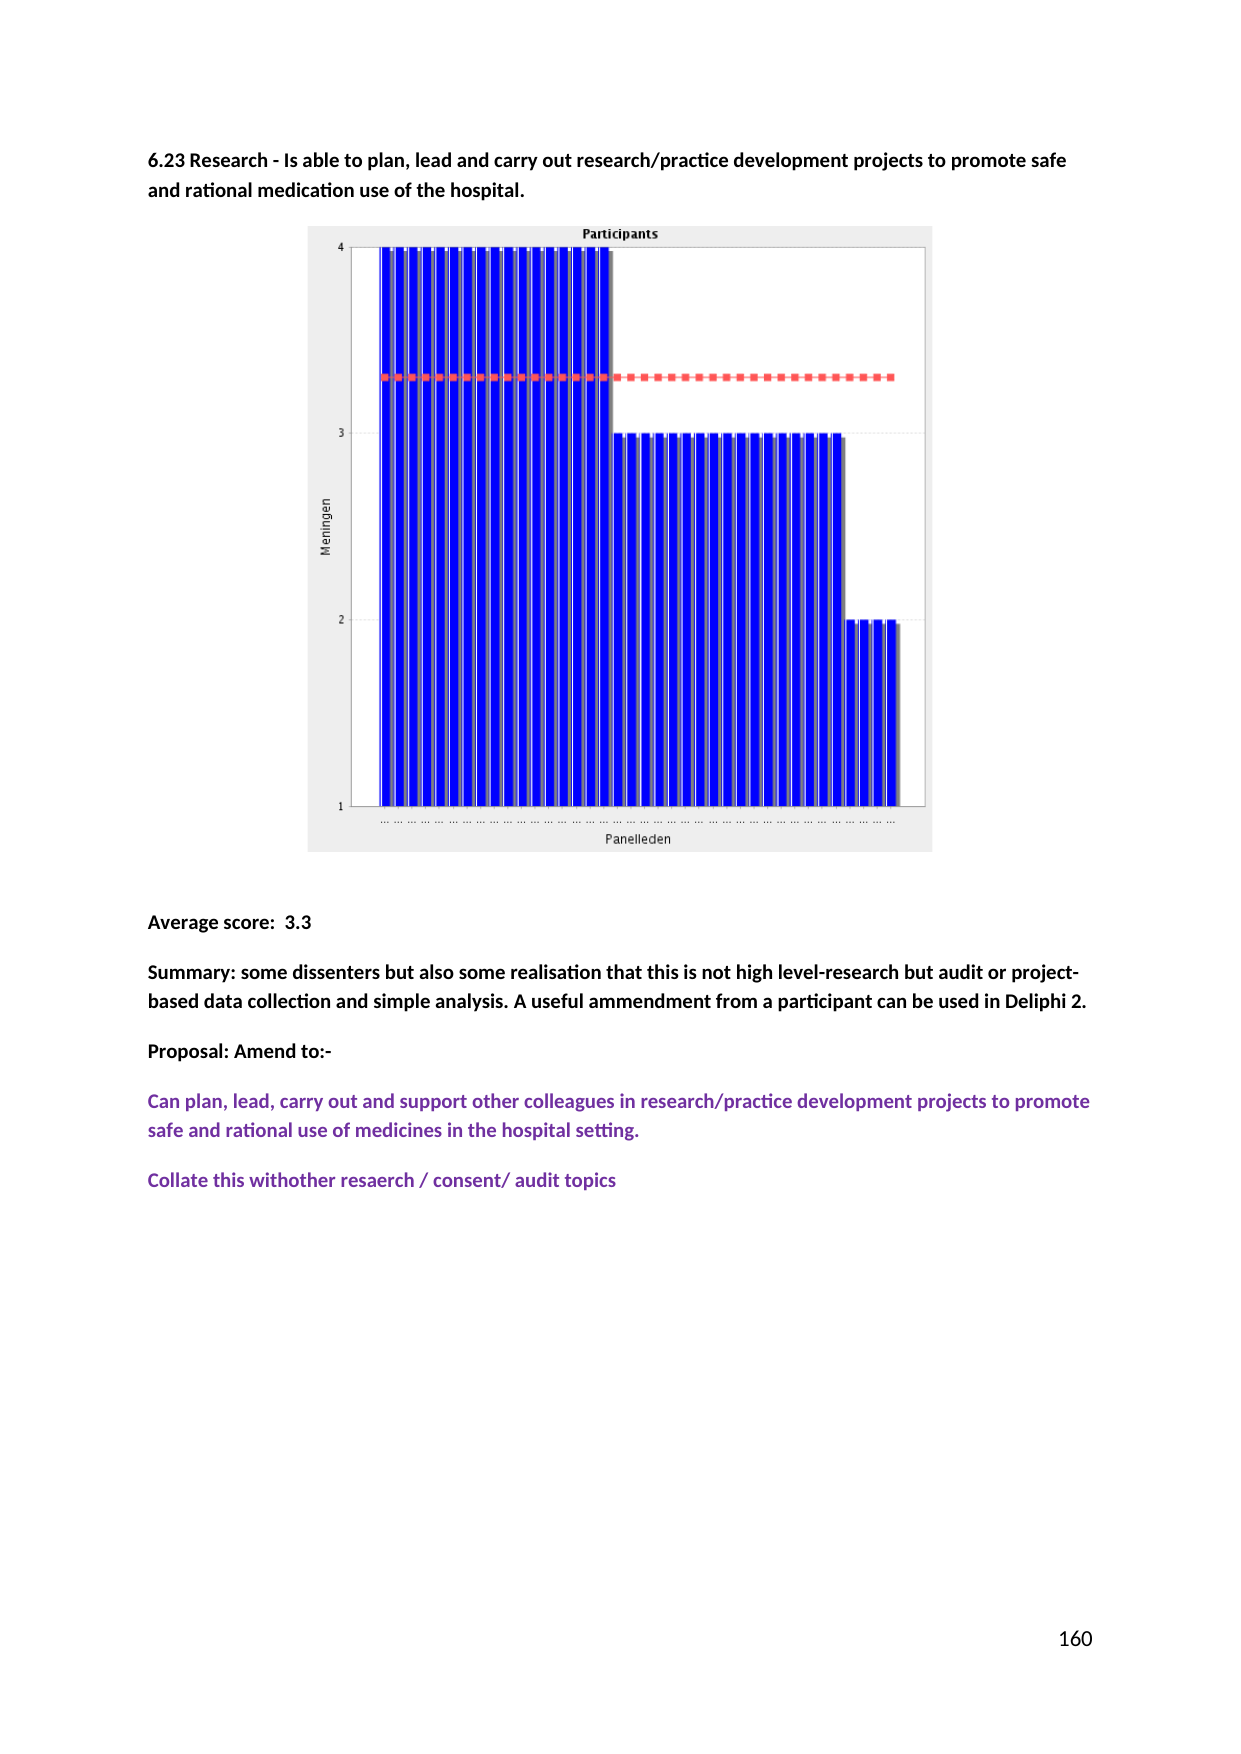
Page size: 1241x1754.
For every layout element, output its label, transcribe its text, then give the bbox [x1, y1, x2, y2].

text Collate this withother resaerch / consent/ audit topics [148, 1167, 1093, 1193]
text Summary: some dissenters but also some realisation that this is not high level-research but audit or project-based data collection and simple analysis. A useful ammendment from a participant can be used in Deliphi 2. [148, 959, 1093, 1013]
picture [307, 226, 933, 852]
text Average score: 3.3 [148, 909, 1093, 934]
text Proposal: Amend to:- [148, 1038, 1093, 1063]
text Can plan, lead, carry out and support other colleagues in research/practice development projects to promote safe and rational use of medicines in the hospital setting. [148, 1088, 1093, 1143]
text 6.23 Research - Is able to plan, lead and carry out research/practice development projects to promote safe and rational medication use of the hospital. [148, 148, 1093, 202]
